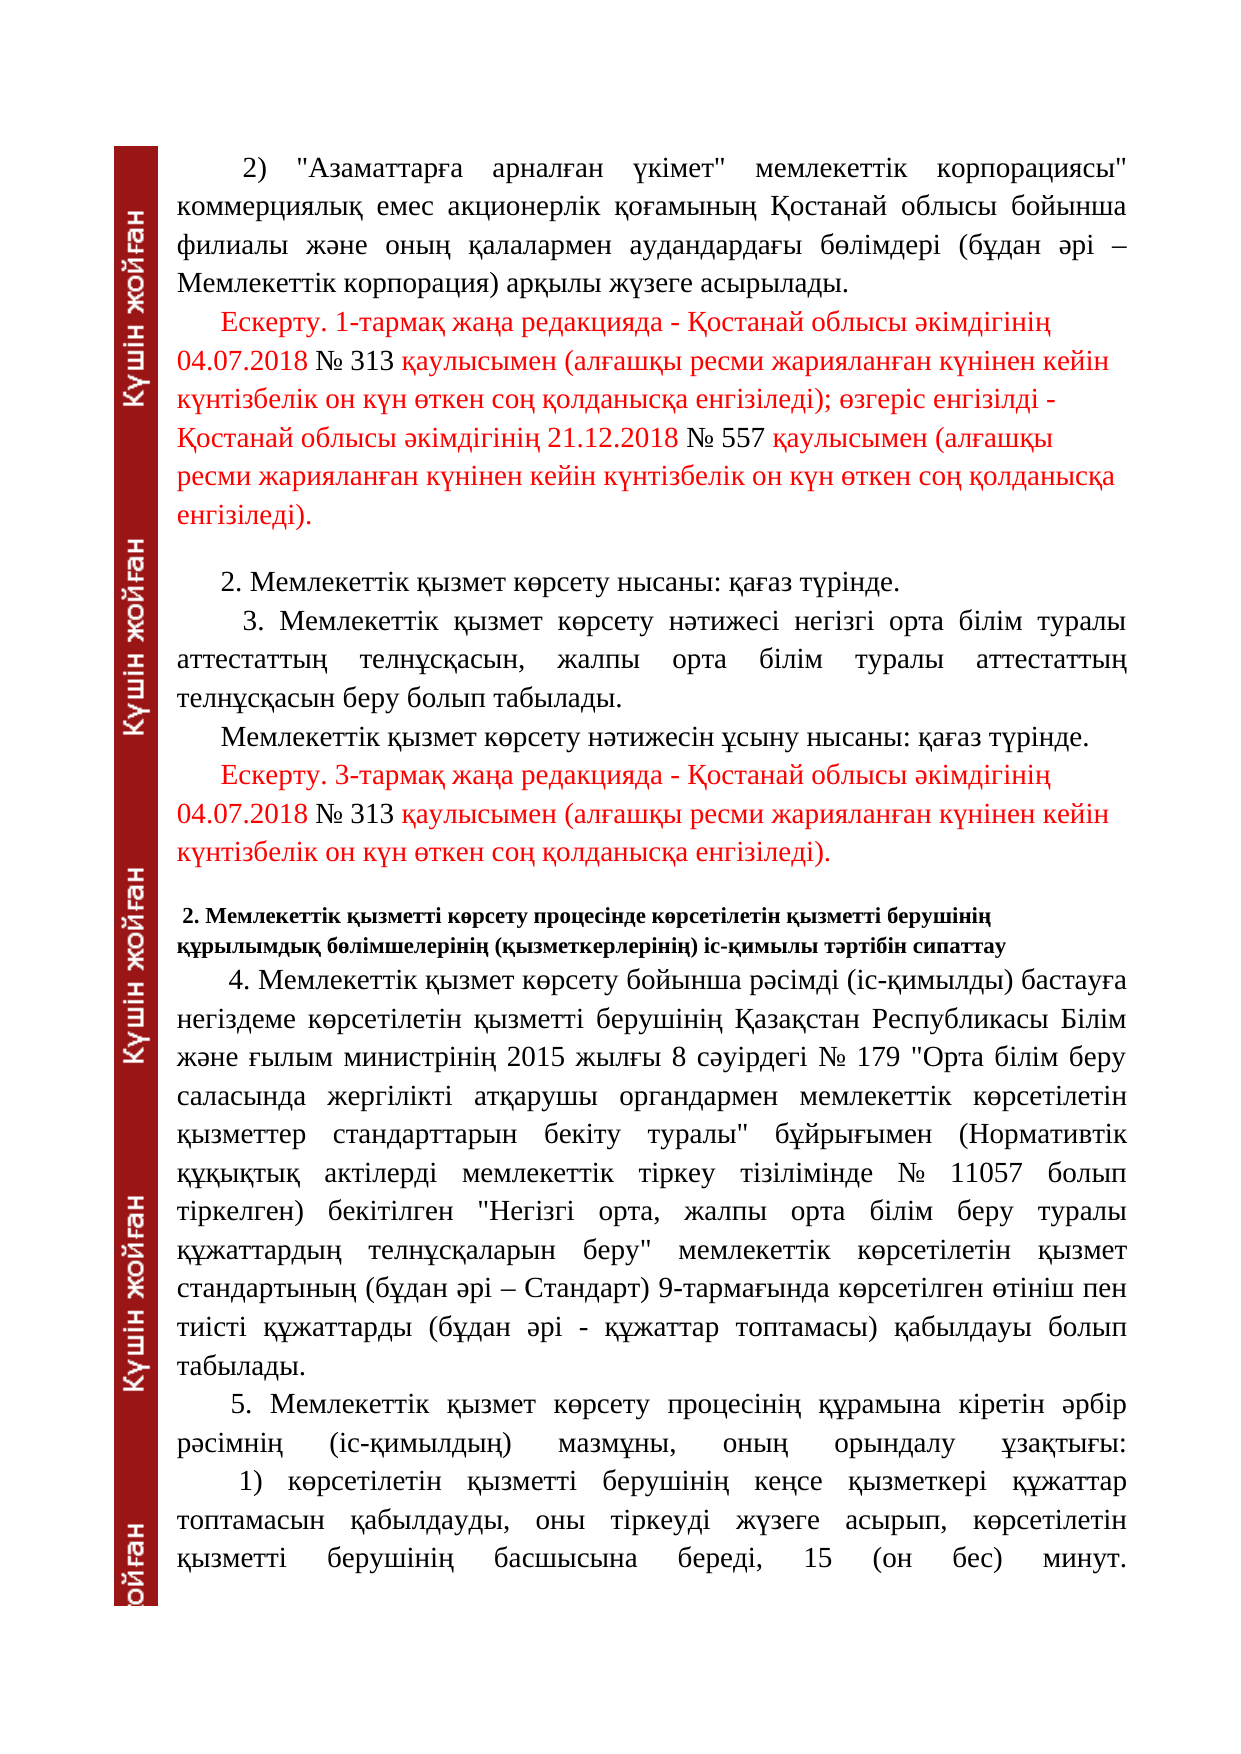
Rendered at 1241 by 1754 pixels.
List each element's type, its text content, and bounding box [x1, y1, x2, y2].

text 2. Мемлекеттік қызметті көрсету процесінде көрсетілетін қызметті берушінің құрылымдық бөлімшелерінің (қызметкерлерінің) іс-қимылы тәртібін сипаттау [112, 902, 1128, 958]
text Ескерту. 1-тармақ жаңа редакцияда - Қостанай облысы әкімдігінің 04.07.2018 № 313 қаулысымен (алғашқы ресми жарияланған күнінен кейін күнтізбелік он күн өткен соң қолданысқа енгізіледі); өзгеріс енгізілді - Қостанай облысы әкімдігінің 21.12.2018 № 557 қаулысымен (алғашқы ресми жарияланған күнінен кейін күнтізбелік он күн өткен соң қолданысқа енгізіледі). [112, 304, 1128, 561]
text 2) "Азаматтарға арналған үкімет" мемлекеттік корпорациясы" коммерциялық емес акционерлік қоғамының Қостанай облысы бойынша филиалы және оның қалалармен аудандардағы бөлімдері (бұдан әрі – Мемлекеттік корпорация) арқылы жүзеге асырылады. [112, 150, 1128, 299]
picture [114, 598, 158, 603]
picture [114, 898, 158, 902]
picture [114, 299, 158, 304]
picture [114, 146, 158, 150]
text 2. Мемлекеттік қызмет көрсету нысаны: қағаз түрінде. [112, 564, 1128, 598]
text 3. Мемлекеттік қызмет көрсету нәтижесі негізгі орта білім туралы аттестаттың телнұсқасын, жалпы орта білім туралы аттестаттың телнұсқасын беру болып табылады. [112, 603, 1128, 714]
text Ескерту. 3-тармақ жаңа редакцияда - Қостанай облысы әкімдігінің 04.07.2018 № 313 қаулысымен (алғашқы ресми жарияланған күнінен кейін күнтізбелік он күн өткен соң қолданысқа енгізіледі). [112, 757, 1128, 898]
picture [114, 1574, 158, 1606]
text Мемлекеттік қызмет көрсету нәтижесін ұсыну нысаны: қағаз түрінде. [112, 719, 1128, 752]
picture [114, 958, 158, 962]
picture [114, 752, 158, 757]
picture [114, 714, 158, 719]
